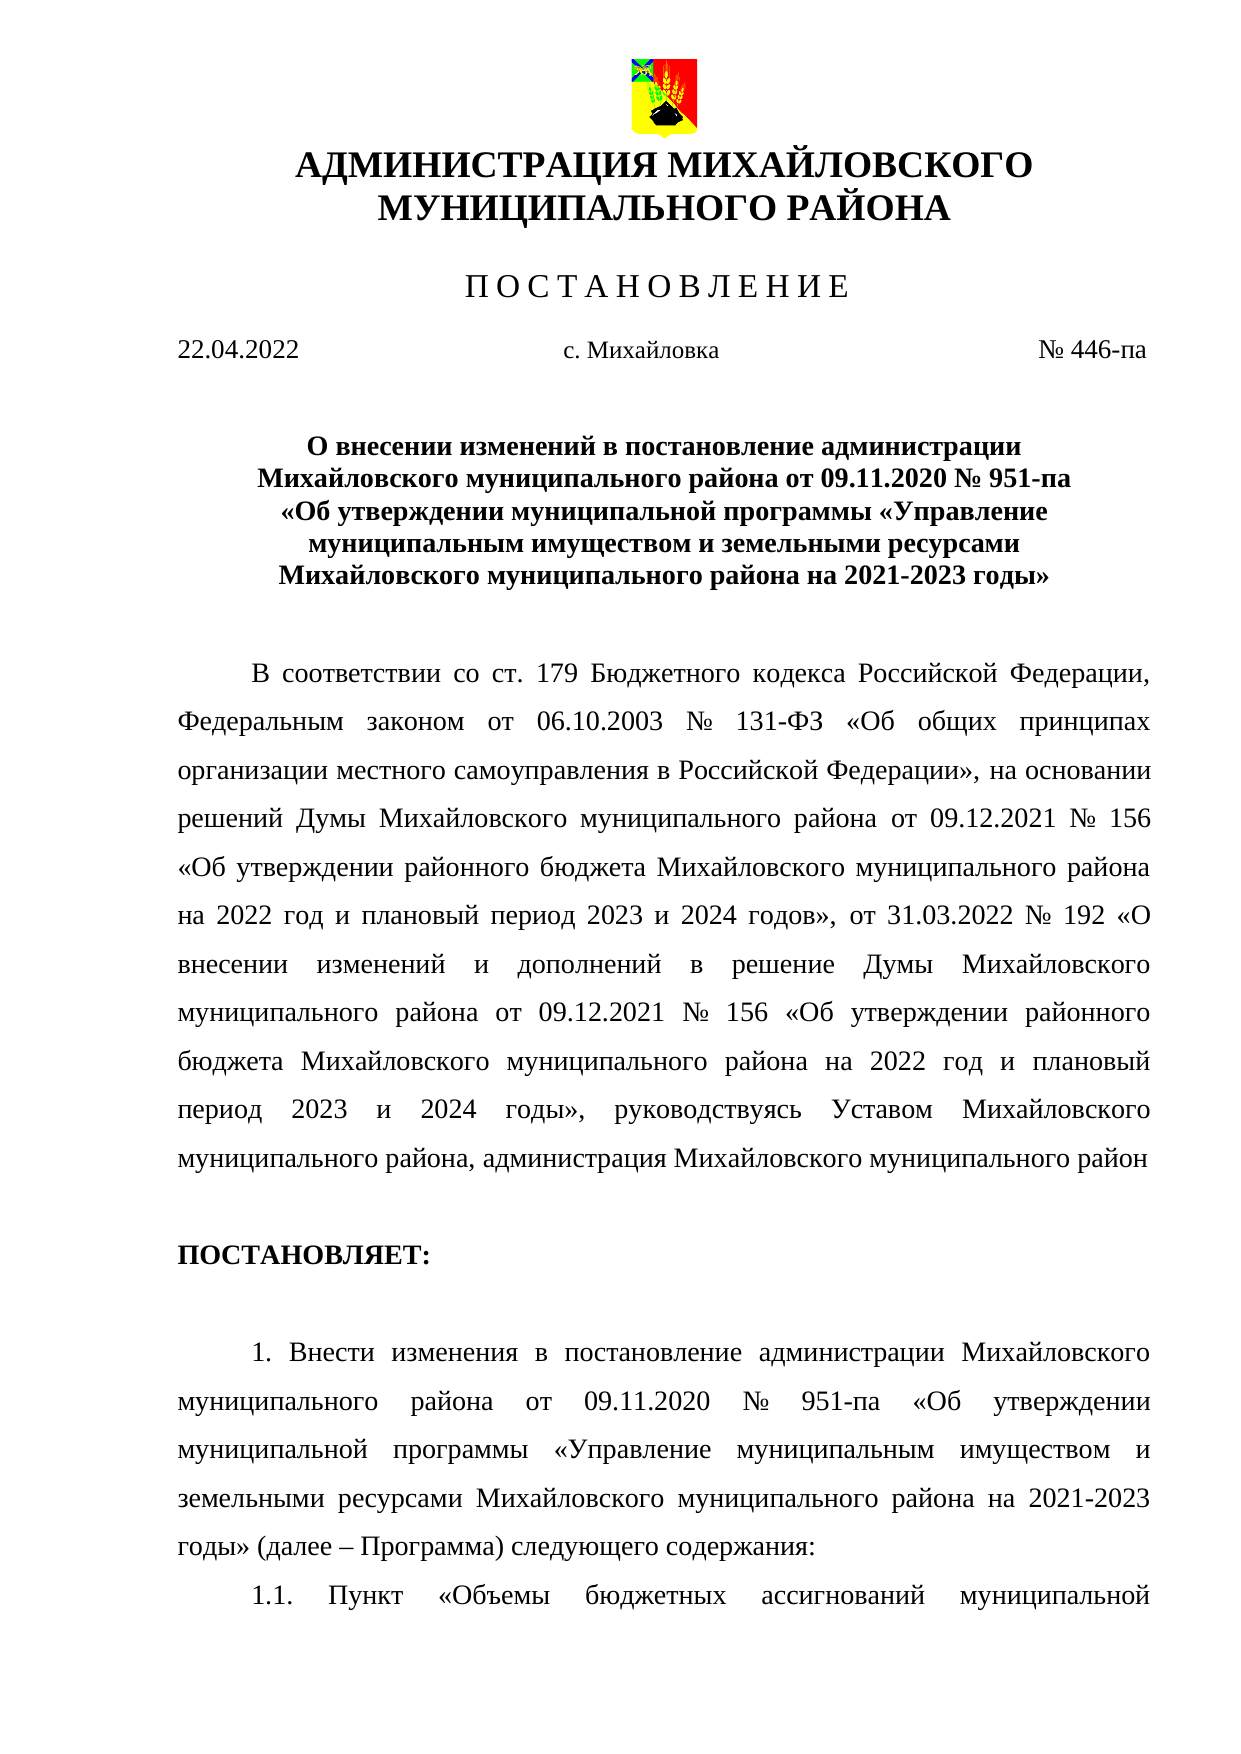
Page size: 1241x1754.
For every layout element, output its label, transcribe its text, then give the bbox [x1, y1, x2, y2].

text АДМИНИСТРАЦИЯ МИХАЙЛОВСКОГО [177, 142, 1152, 185]
text О внесении изменений в постановление администрации [177, 429, 1152, 461]
text ПОСТАНОВЛЯЕТ: [177, 1238, 1152, 1271]
text 1. Внести изменения в постановление администрации Михайловского муниципального района от 09.11.2020 № 951-па «Об утверждении муниципальной программы «Управление муниципальным имуществом и земельными ресурсами Михайловского муниципального района на 2021-2023 годы» (далее – Программа) следующего содержания: [177, 1335, 1152, 1562]
text МУНИЦИПАЛЬНОГО РАЙОНА [177, 185, 1152, 228]
text 22.04.2022 с. Михайловка № 446-па [177, 333, 1152, 364]
text ПОСТАНОВЛЕНИЕ [177, 267, 1152, 333]
text «Об утверждении муниципальной программы «Управление муниципальным имуществом и земельными ресурсами [177, 494, 1152, 558]
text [177, 1578, 1152, 1610]
text Михайловского муниципального района на 2021-2023 годы» [177, 558, 1152, 591]
text Михайловского муниципального района от 09.11.2020 № 951-па [177, 461, 1152, 494]
picture [631, 59, 698, 142]
text В соответствии со ст. 179 Бюджетного кодекса Российской Федерации, Федеральным законом от 06.10.2003 № 131-ФЗ «Об общих принципах организации местного самоуправления в Российской Федерации», на основании решений Думы Михайловского муниципального района от 09.12.2021 № 156 «Об утверждении районного бюджета Михайловского муниципального района на 2022 год и плановый период 2023 и 2024 годов», от 31.03.2022 № 192 «О внесении изменений и дополнений в решение Думы Михайловского муниципального района от 09.12.2021 № 156 «Об утверждении районного бюджета Михайловского муниципального района на 2022 год и плановый период 2023 и 2024 годы», руководствуясь Уставом Михайловского муниципального района, администрация Михайловского муниципального район [177, 656, 1152, 1173]
